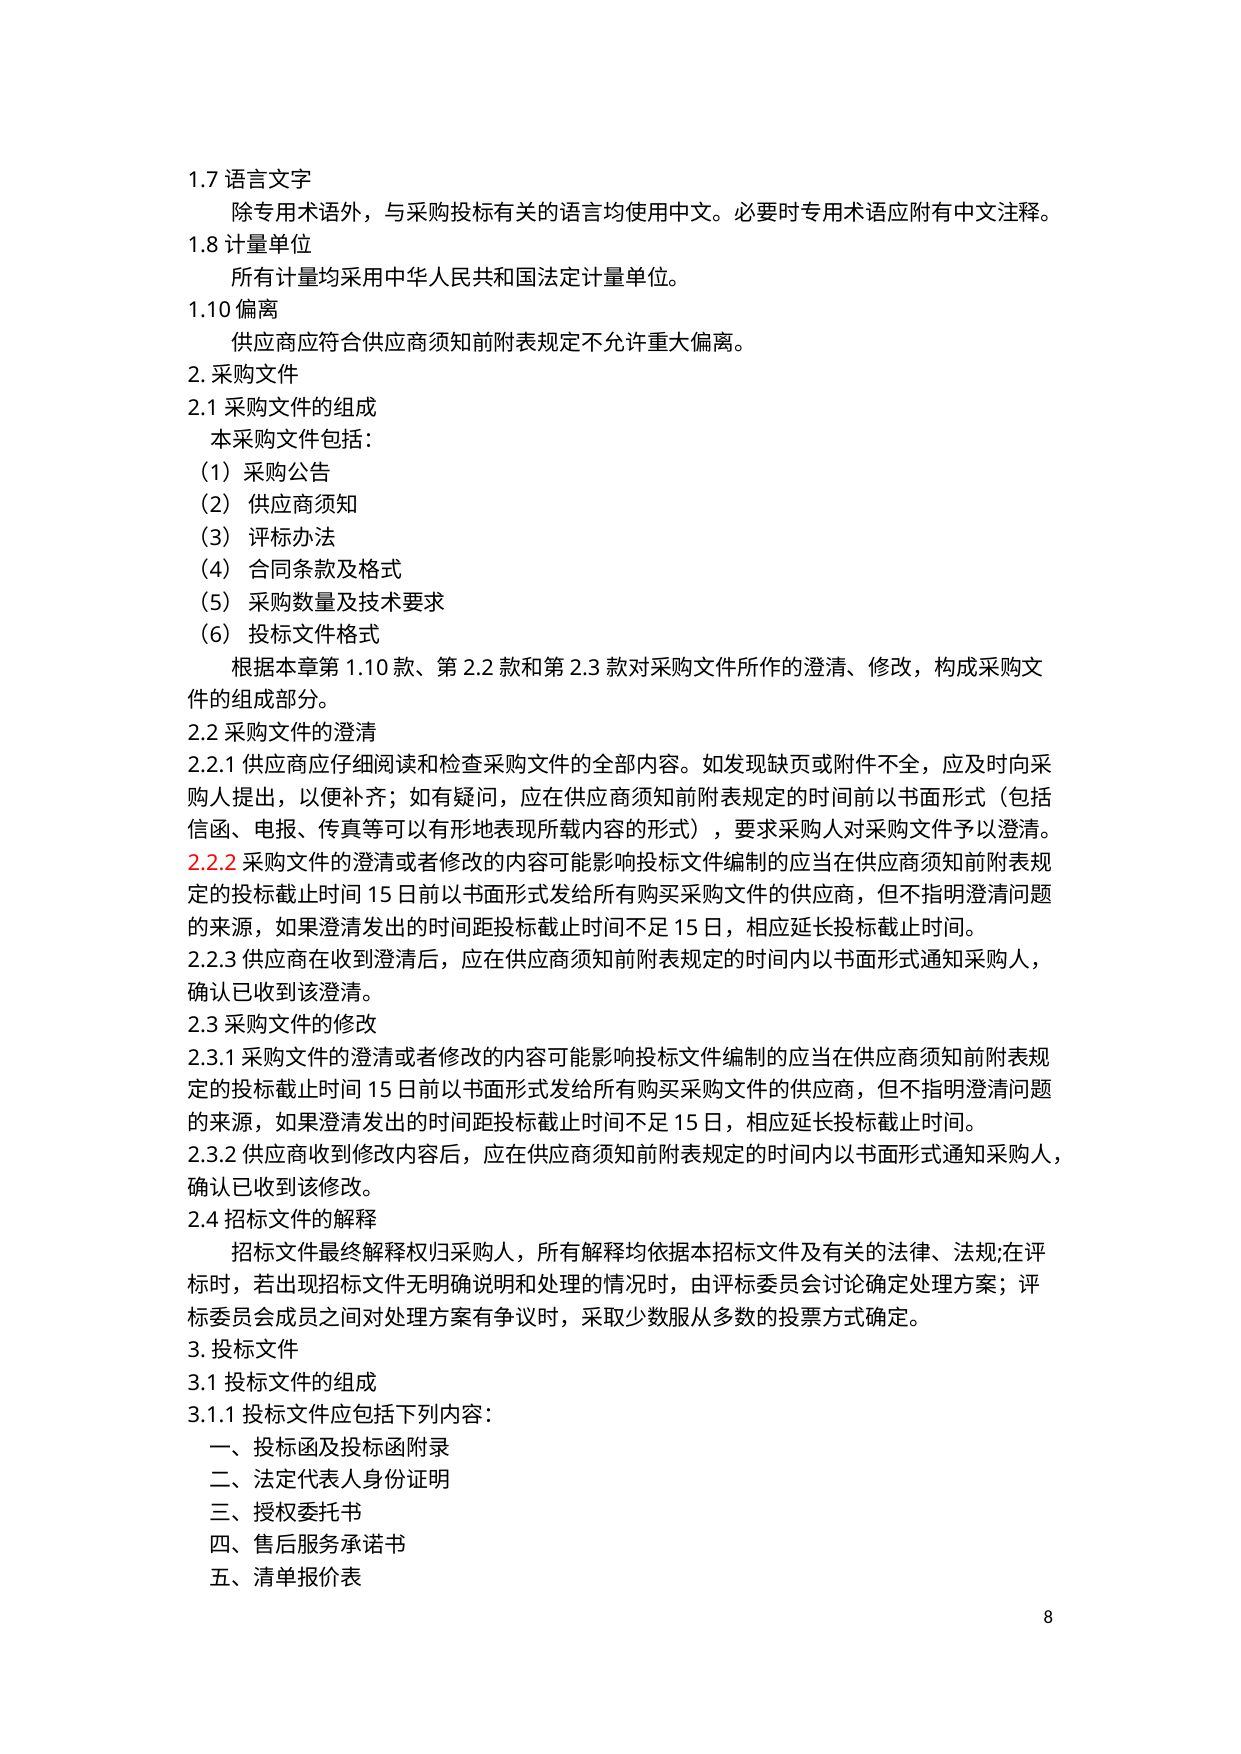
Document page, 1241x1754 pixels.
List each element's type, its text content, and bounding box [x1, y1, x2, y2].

text 3.1 投标文件的组成 [187, 1364, 1053, 1397]
text 所有计量均采用中华人民共和国法定计量单位。 [187, 259, 1053, 292]
text 3.1.1 投标文件应包括下列内容： [187, 1397, 1053, 1429]
text 3. 投标文件 [187, 1332, 1053, 1364]
text 2.3 采购文件的修改 [187, 1007, 1053, 1039]
text 2. 采购文件 [187, 357, 1053, 389]
text （6） 投标文件格式 [187, 617, 1053, 649]
text （3） 评标办法 [187, 519, 1053, 552]
text 1.7 语言文字 [187, 162, 1053, 194]
text 根据本章第1.10款、第2.2 款和第2.3 款对采购文件所作的澄清、修改，构成采购文件的组成部分。 [187, 649, 1053, 714]
text 二、法定代表人身份证明 [187, 1462, 1053, 1494]
text 2.2.3 供应商在收到澄清后，应在供应商须知前附表规定的时间内以书面形式通知采购人，确认已收到该澄清。 [187, 942, 1053, 1007]
text 2.2.2 采购文件的澄清或者修改的内容可能影响投标文件编制的应当在供应商须知前附表规定的投标截止时间15日前以书面形式发给所有购买采购文件的供应商，但不指明澄清问题的来源，如果澄清发出的时间距投标截止时间不足15日，相应延长投标截止时间。 [187, 844, 1053, 942]
text 2.4 招标文件的解释 [187, 1202, 1053, 1234]
text （5） 采购数量及技术要求 [187, 584, 1053, 617]
text 三、授权委托书 [187, 1494, 1053, 1527]
text 2.2.1 供应商应仔细阅读和检查采购文件的全部内容。如发现缺页或附件不全，应及时向采购人提出，以便补齐；如有疑问，应在供应商须知前附表规定的时间前以书面形式（包括信函、电报、传真等可以有形地表现所载内容的形式），要求采购人对采购文件予以澄清。 [187, 747, 1053, 844]
text （4） 合同条款及格式 [187, 552, 1053, 584]
text 2.3.2 供应商收到修改内容后，应在供应商须知前附表规定的时间内以书面形式通知采购人，确认已收到该修改。 [187, 1137, 1053, 1202]
text 招标文件最终解释权归采购人，所有解释均依据本招标文件及有关的法律、法规;在评标时，若出现招标文件无明确说明和处理的情况时，由评标委员会讨论确定处理方案；评标委员会成员之间对处理方案有争议时，采取少数服从多数的投票方式确定。 [187, 1234, 1053, 1332]
text 1.8 计量单位 [187, 227, 1053, 259]
text 2.1 采购文件的组成 [187, 389, 1053, 422]
text （1）采购公告 [187, 454, 1053, 487]
text 2.2 采购文件的澄清 [187, 714, 1053, 747]
text 本采购文件包括： [187, 422, 1053, 454]
text 四、售后服务承诺书 [187, 1527, 1053, 1559]
text 1.10偏离 [187, 292, 1053, 324]
text 供应商应符合供应商须知前附表规定不允许重大偏离。 [187, 324, 1053, 357]
text 除专用术语外，与采购投标有关的语言均使用中文。必要时专用术语应附有中文注释。 [187, 194, 1053, 227]
text 一、投标函及投标函附录 [187, 1429, 1053, 1462]
text （2） 供应商须知 [187, 487, 1053, 519]
text 五、清单报价表 [187, 1559, 1053, 1592]
text 2.3.1采购文件的澄清或者修改的内容可能影响投标文件编制的应当在供应商须知前附表规定的投标截止时间15日前以书面形式发给所有购买采购文件的供应商，但不指明澄清问题的来源，如果澄清发出的时间距投标截止时间不足15日，相应延长投标截止时间。 [187, 1039, 1053, 1137]
